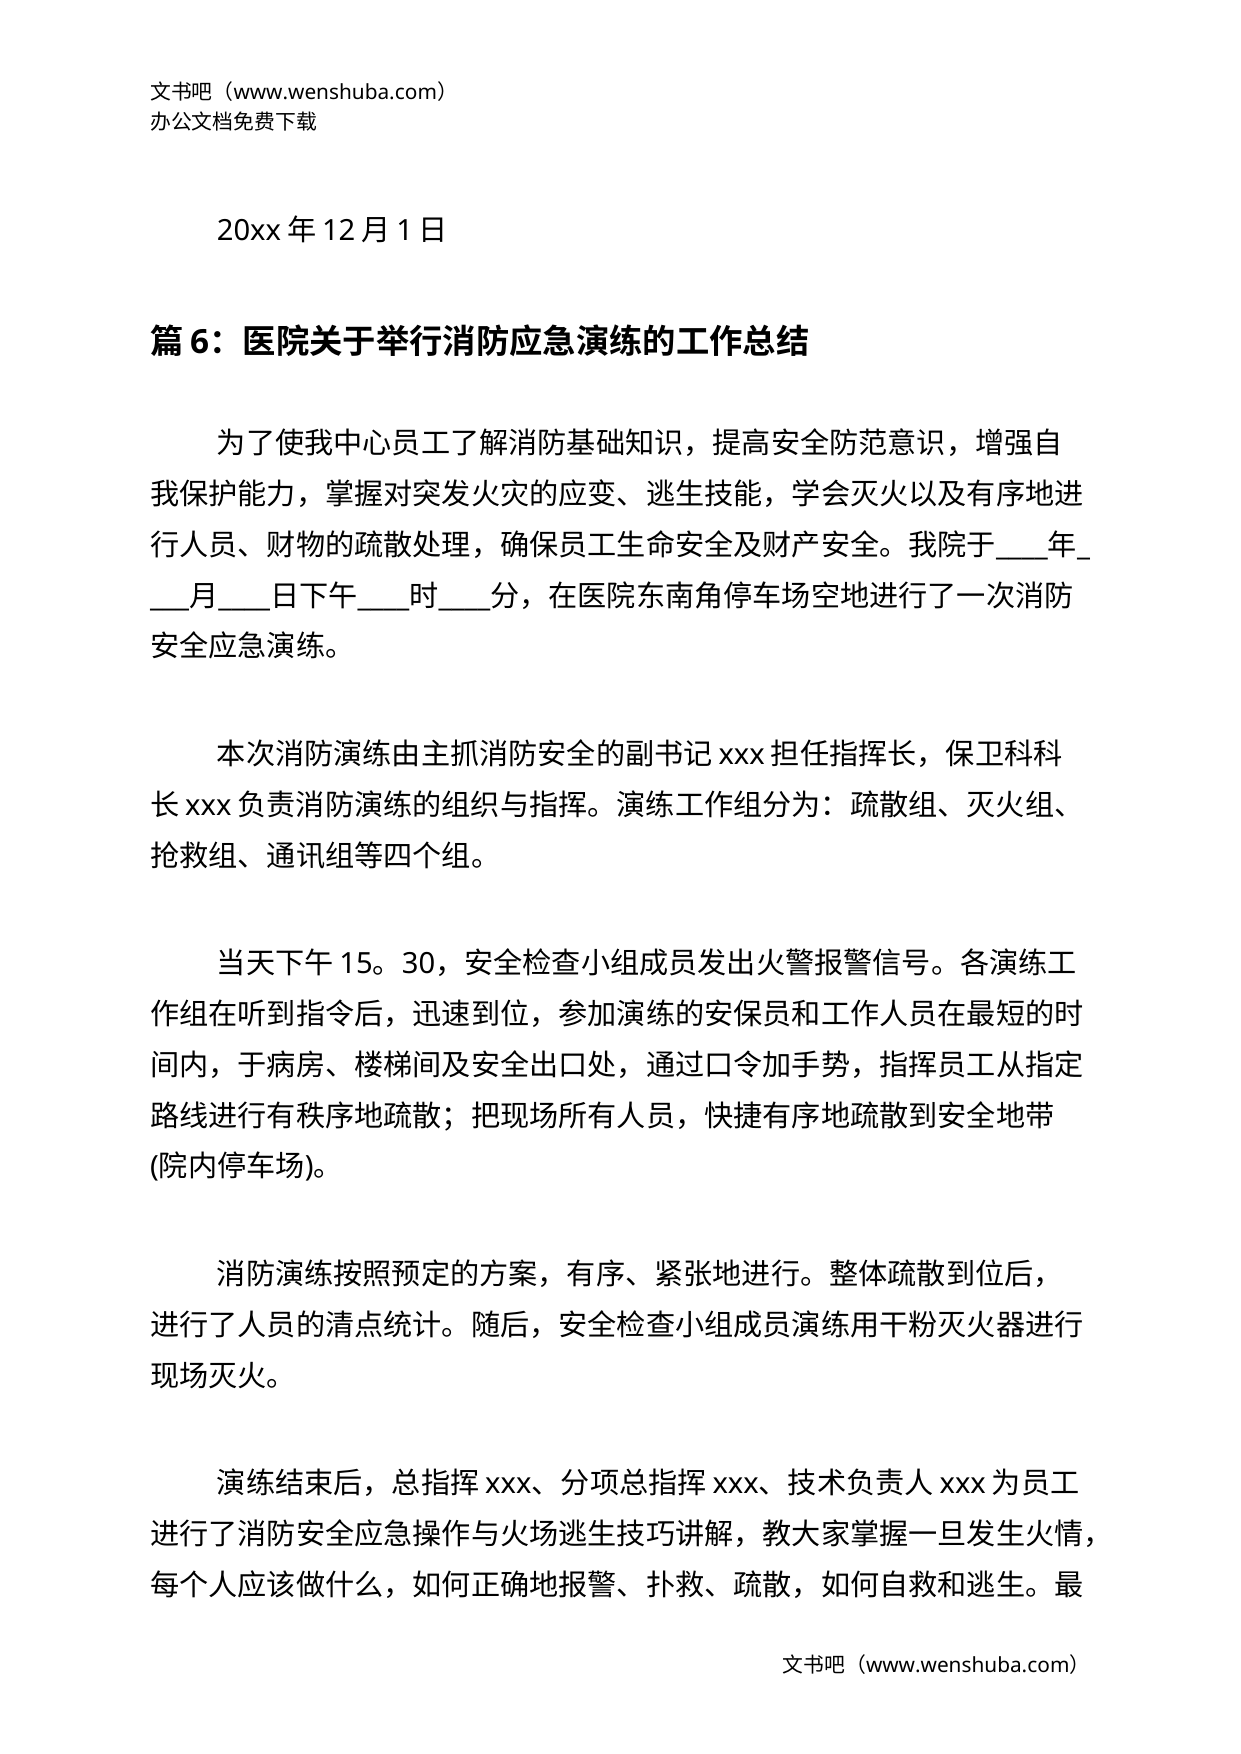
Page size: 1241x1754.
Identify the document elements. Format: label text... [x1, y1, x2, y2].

text 20xx年12月1日 [150, 207, 1090, 249]
text 为了使我中心员工了解消防基础知识，提高安全防范意识，增强自我保护能力，掌握对突发火灾的应变、逃生技能，学会灭火以及有序地进行人员、财物的疏散处理，确保员工生命安全及财产安全。我院于____年____月____日下午____时____分，在医院东南角停车场空地进行了一次消防安全应急演练。 [150, 420, 1090, 665]
text 当天下午15。30，安全检查小组成员发出火警报警信号。各演练工作组在听到指令后，迅速到位，参加演练的安保员和工作人员在最短的时间内，于病房、楼梯间及安全出口处，通过口令加手势，指挥员工从指定路线进行有秩序地疏散；把现场所有人员，快捷有序地疏散到安全地带(院内停车场)。 [150, 940, 1090, 1185]
text 本次消防演练由主抓消防安全的副书记xxx担任指挥长，保卫科科长xxx负责消防演练的组织与指挥。演练工作组分为：疏散组、灭火组、抢救组、通讯组等四个组。 [150, 731, 1090, 874]
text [150, 1460, 1090, 1603]
text 篇6：医院关于举行消防应急演练的工作总结 [150, 314, 1090, 363]
text 消防演练按照预定的方案，有序、紧张地进行。整体疏散到位后，进行了人员的清点统计。随后，安全检查小组成员演练用干粉灭火器进行现场灭火。 [150, 1251, 1090, 1394]
